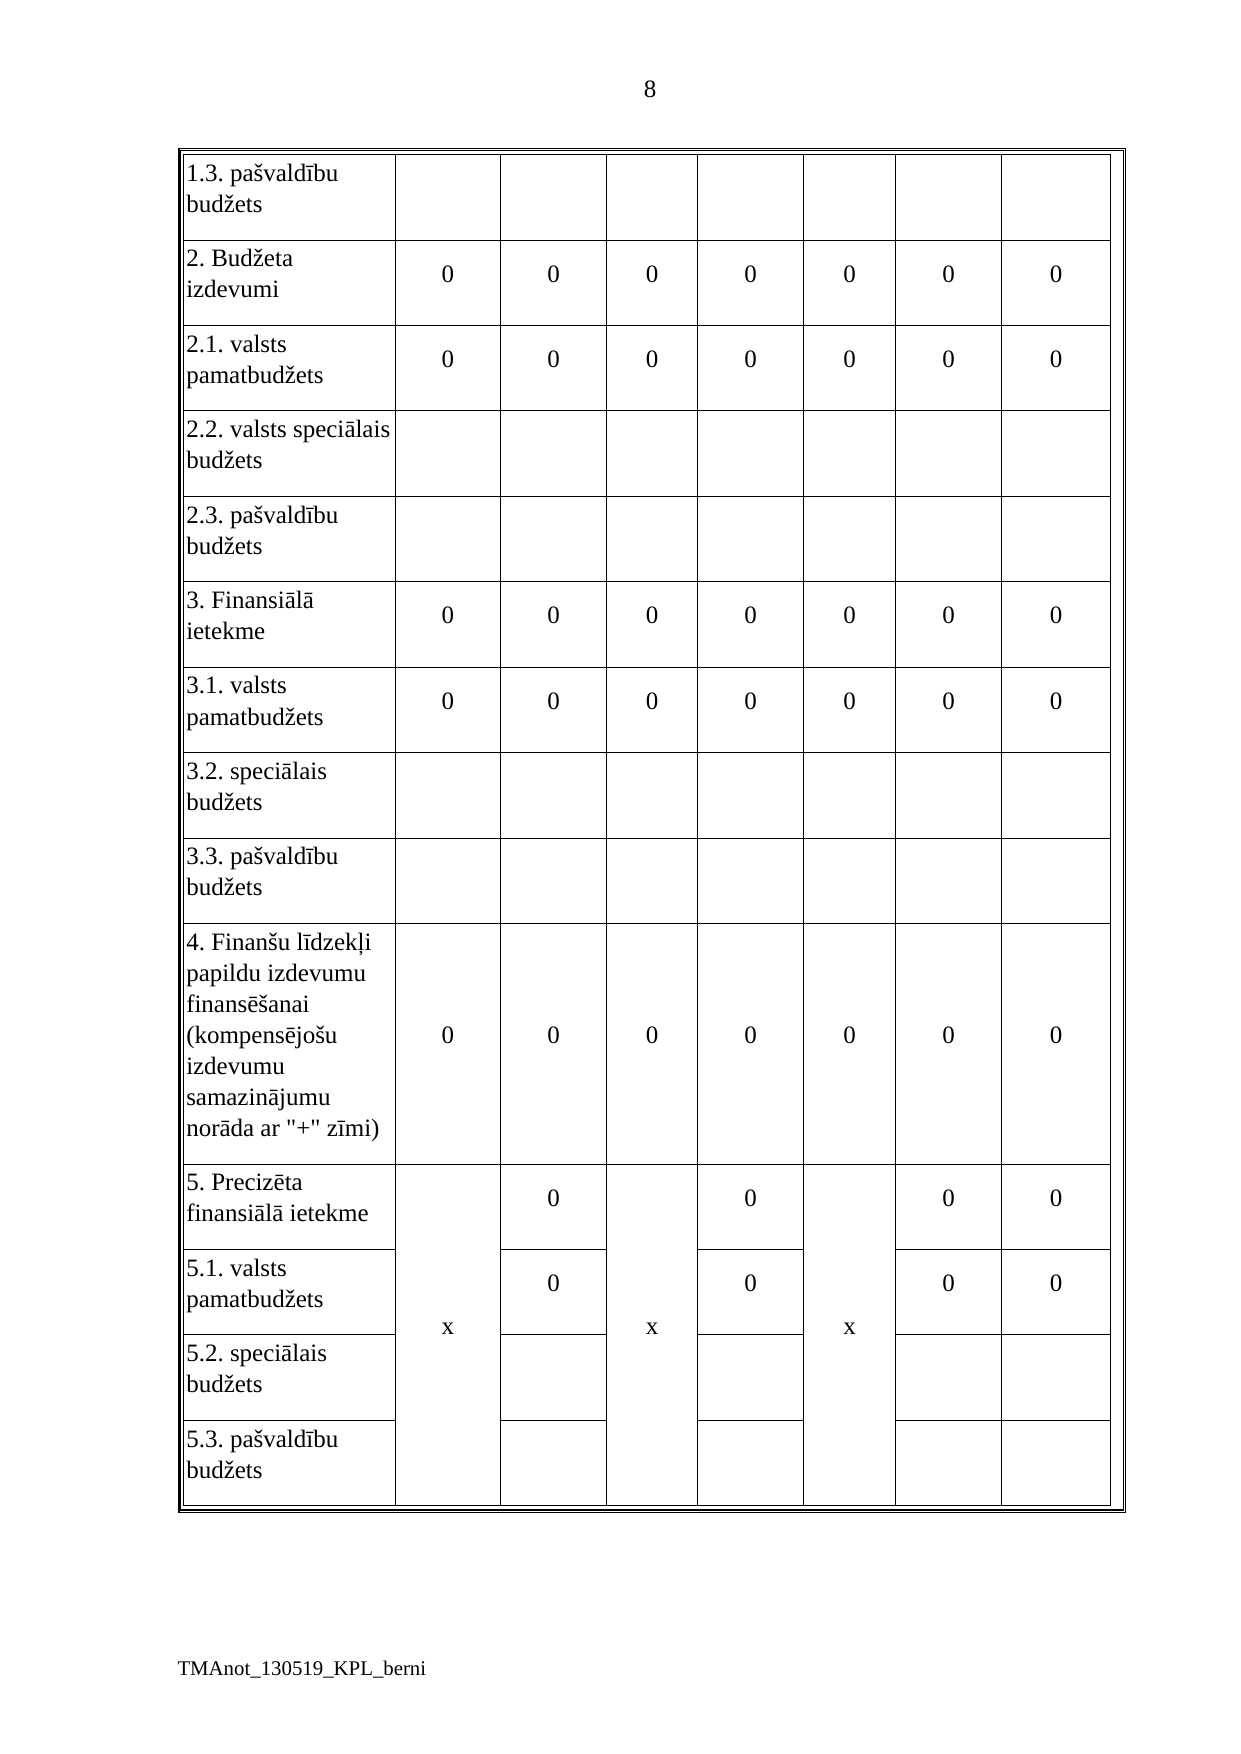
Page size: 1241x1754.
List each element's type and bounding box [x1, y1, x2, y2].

table_cell [181, 151, 1123, 1509]
